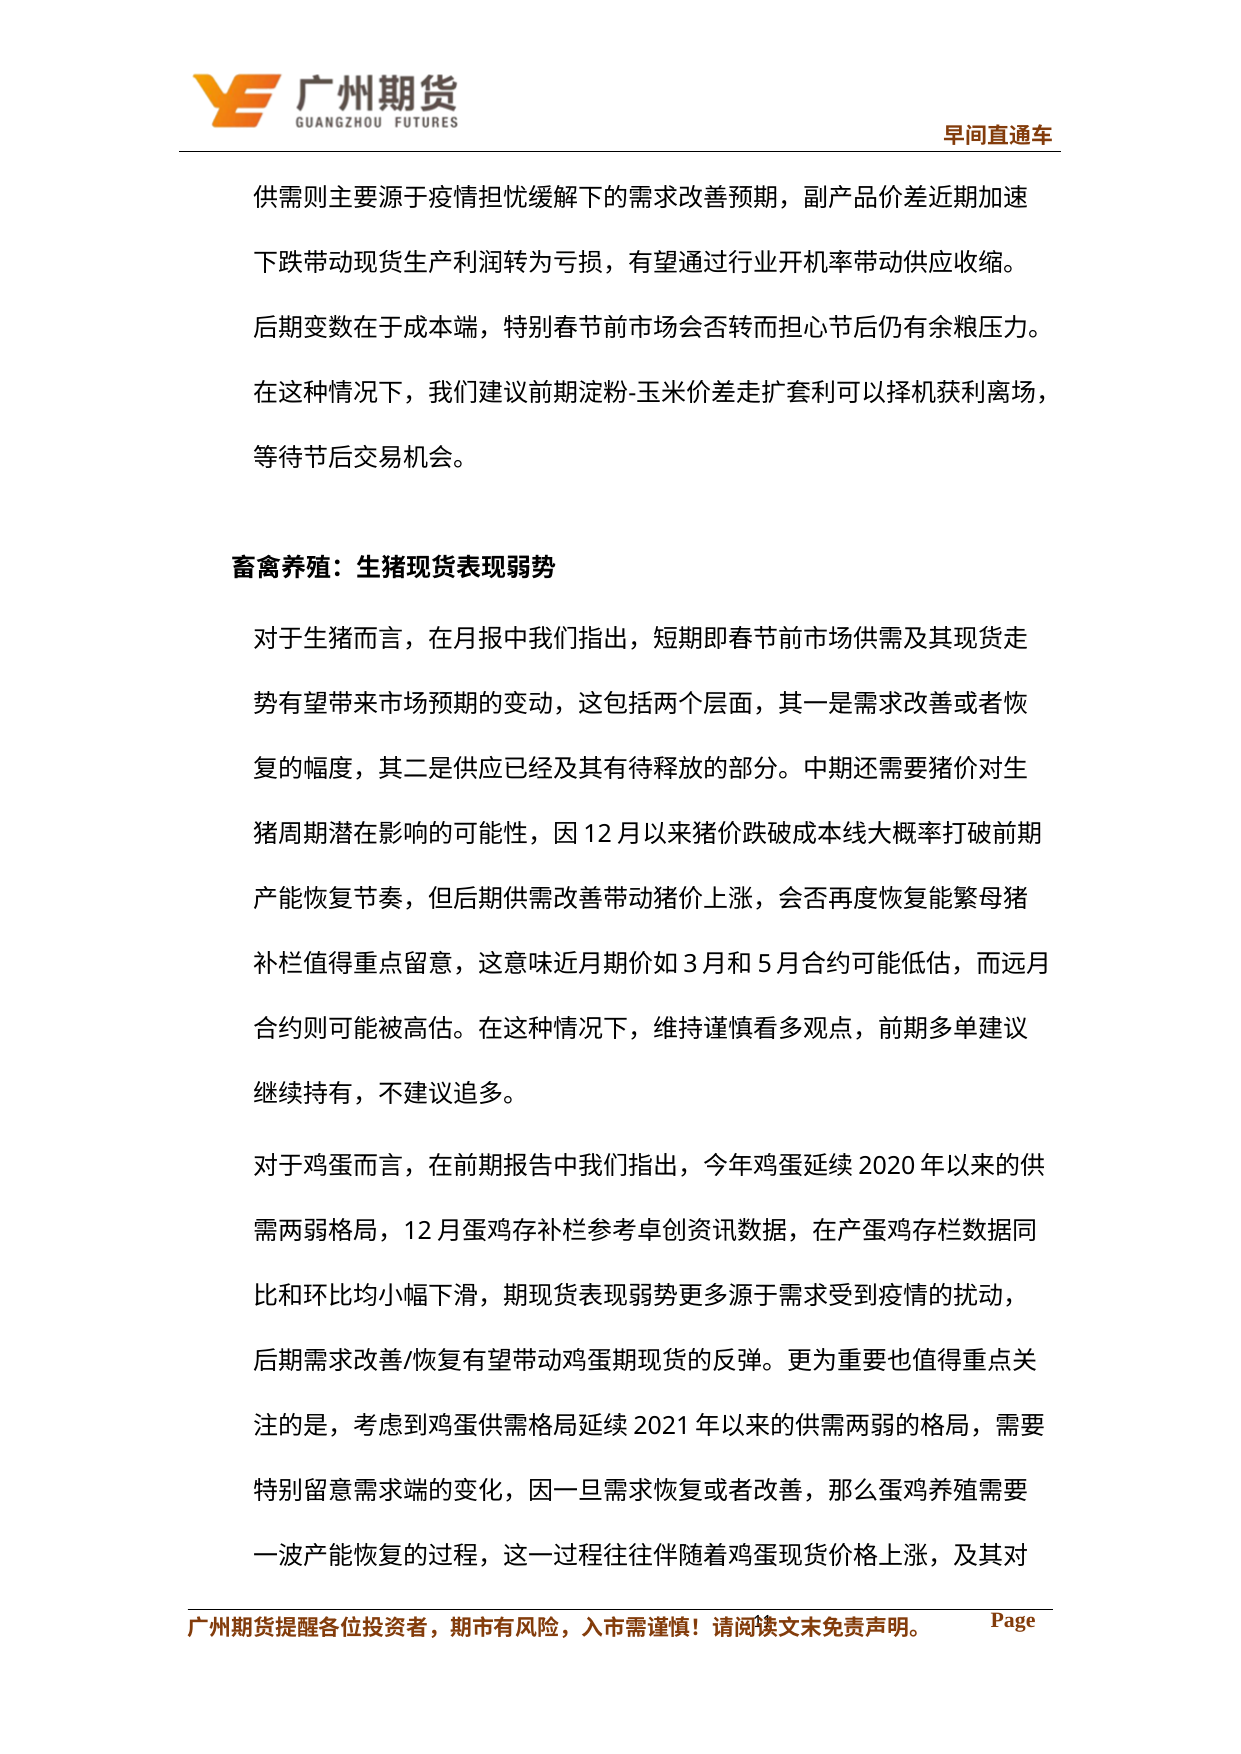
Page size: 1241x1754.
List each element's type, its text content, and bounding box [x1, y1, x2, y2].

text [253, 163, 1053, 488]
text 对于生猪而言，在月报中我们指出，短期即春节前市场供需及其现货走势有望带来市场预期的变动，这包括两个层面，其一是需求改善或者恢复的幅度，其二是供应已经及其有待释放的部分。中期还需要猪价对生猪周期潜在影响的可能性，因12月以来猪价跌破成本线大概率打破前期产能恢复节奏，但后期供需改善带动猪价上涨，会否再度恢复能繁母猪补栏值得重点留意，这意味近月期价如3月和5月合约可能低估，而远月合约则可能被高估。在这种情况下，维持谨慎看多观点，前期多单建议继续持有，不建议追多。 [253, 604, 1053, 1124]
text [253, 1131, 1053, 1586]
text 畜禽养殖：生猪现货表现弱势 [231, 533, 1053, 598]
picture [187, 61, 479, 139]
